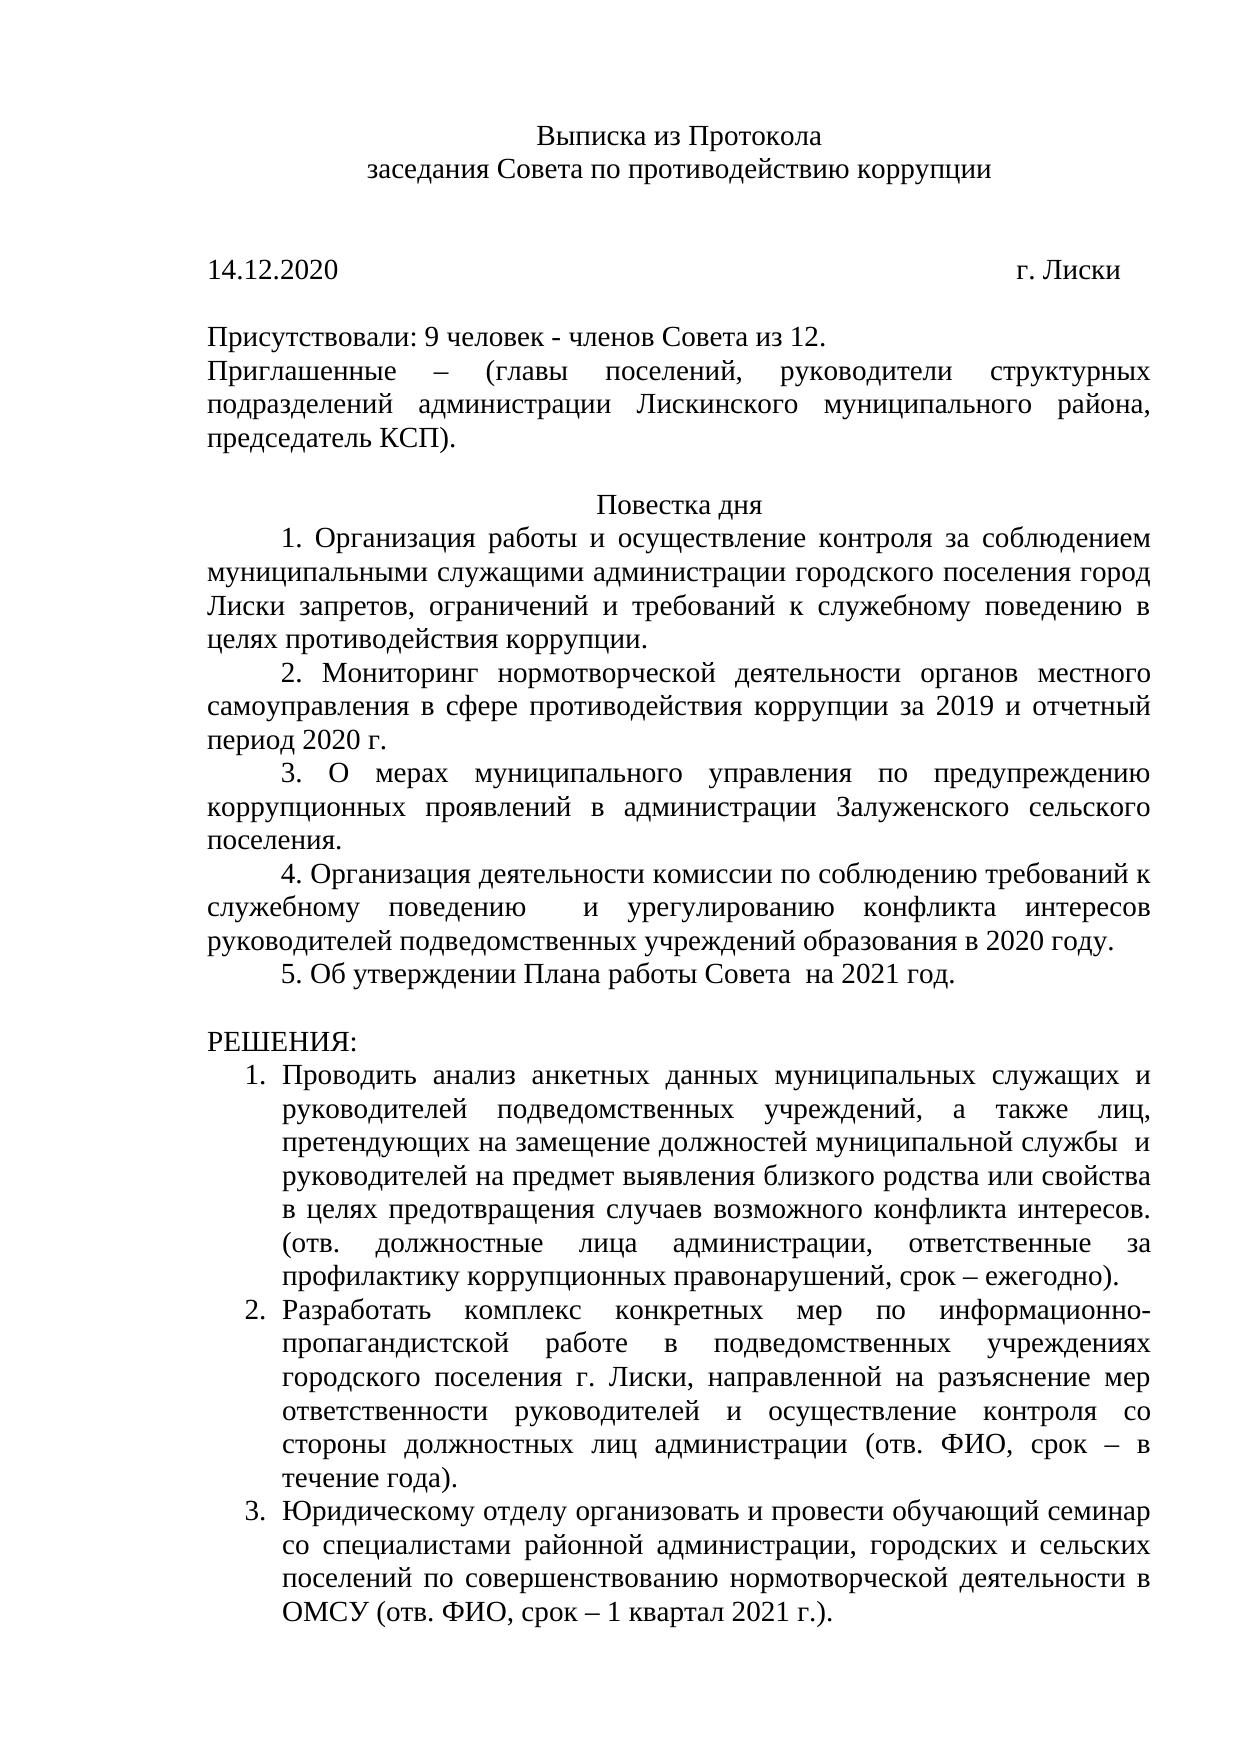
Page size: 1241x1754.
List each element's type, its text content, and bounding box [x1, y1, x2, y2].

text заседания Совета по противодействию коррупции [207, 152, 1152, 185]
text Повестка дня [207, 487, 1152, 521]
text Присутствовали: 9 человек - членов Совета из 12. [207, 319, 1152, 353]
text 5. Об утверждении Плана работы Совета на 2021 год. [207, 957, 1152, 990]
list Проводить анализ анкетных данных муниципальных служащих и руководителей подведомственных учреждений, а также лиц, претендующих на замещение должностей муниципальной службы и руководителей на предмет выявления близкого родства или свойства в целях предотвращения случаев возможного конфликта интересов. (отв. должностные лица администрации, ответственные за профилактику коррупционных правонарушений, срок – ежегодно). [244, 1057, 1152, 1292]
list Юридическому отделу организовать и провести обучающий семинар со специалистами районной администрации, городских и сельских поселений по совершенствованию нормотворческой деятельности в ОМСУ (отв. ФИО, срок – 1 квартал 2021 г.). [244, 1493, 1152, 1627]
text 3. О мерах муниципального управления по предупреждению коррупционных проявлений в администрации Залуженского сельского поселения. [207, 755, 1152, 856]
text 2. Мониторинг нормотворческой деятельности органов местного самоуправления в сфере противодействия коррупции за 2019 и отчетный период 2020 г. [207, 655, 1152, 755]
text 14.12.2020 г. Лиски [207, 252, 1152, 286]
list Разработать комплекс конкретных мер по информационно-пропагандистской работе в подведомственных учреждениях городского поселения г. Лиски, направленной на разъяснение мер ответственности руководителей и осуществление контроля со стороны должностных лиц администрации (отв. ФИО, срок – в течение года). [244, 1292, 1152, 1493]
text 1. Организация работы и осуществление контроля за соблюдением муниципальными служащими администрации городского поселения город Лиски запретов, ограничений и требований к служебному поведению в целях противодействия коррупции. [207, 521, 1152, 655]
text Выписка из Протокола [207, 118, 1152, 152]
text Приглашенные – (главы поселений, руководители структурных подразделений администрации Лискинского муниципального района, председатель КСП). [207, 353, 1152, 453]
text РЕШЕНИЯ: [207, 1024, 1152, 1057]
text 4. Организация деятельности комиссии по соблюдению требований к служебному поведению и урегулированию конфликта интересов руководителей подведомственных учреждений образования в 2020 году. [207, 856, 1152, 957]
